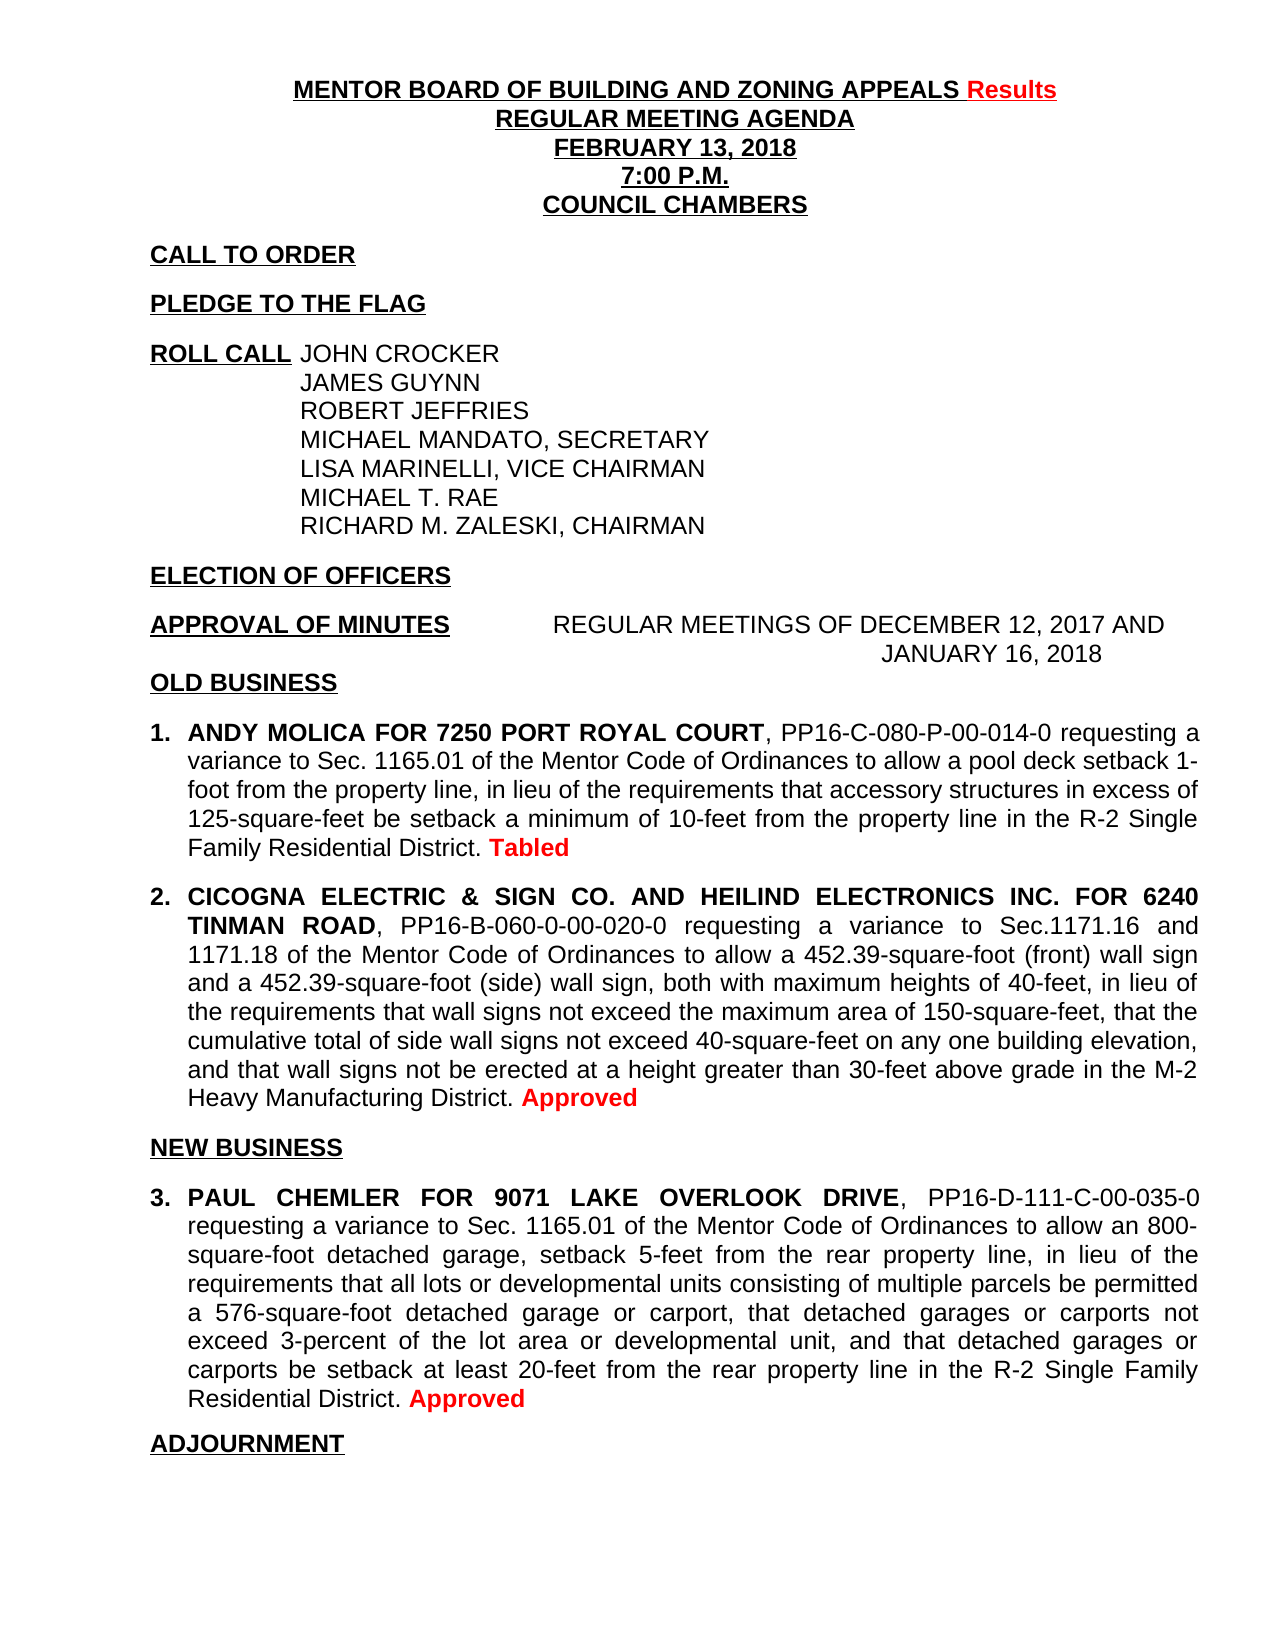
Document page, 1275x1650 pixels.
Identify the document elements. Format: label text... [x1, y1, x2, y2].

text LISA MARINELLI, VICE CHAIRMAN [150, 454, 1200, 482]
text MICHAEL MANDATO, SECRETARY [150, 425, 1200, 454]
text FEBRUARY 13, 2018 [150, 132, 1200, 161]
text NEW BUSINESS [150, 1133, 1200, 1162]
list CICOGNA ELECTRIC & SIGN CO. AND HEILIND ELECTRONICS INC. FOR 6240 TINMAN ROAD, PP16-B-060-0-00-020-0 requesting a variance to Sec.1171.16 and 1171.18 of the Mentor Code of Ordinances to allow a 452.39-square-foot (front) wall sign and a 452.39-square-foot (side) wall sign, both with maximum heights of 40-feet, in lieu of the requirements that wall signs not exceed the maximum area of 150-square-feet, that the cumulative total of side wall signs not exceed 40-square-feet on any one building elevation, and that wall signs not be erected at a height greater than 30-feet above grade in the M-2 Heavy Manufacturing District. Approved [150, 882, 1200, 1112]
list PAUL CHEMLER FOR 9071 LAKE OVERLOOK DRIVE, PP16-D-111-C-00-035-0 requesting a variance to Sec. 1165.01 of the Mentor Code of Ordinances to allow an 800-square-foot detached garage, setback 5-feet from the rear property line, in lieu of the requirements that all lots or developmental units consisting of multiple parcels be permitted a 576-square-foot detached garage or carport, that detached garages or carports not exceed 3-percent of the lot area or developmental unit, and that detached garages or carports be setback at least 20-feet from the rear property line in the R-2 Single Family Residential District. Approved [150, 1182, 1200, 1412]
text JAMES GUYNN [150, 367, 1200, 396]
text ADJOURNMENT [150, 1429, 1200, 1458]
text RICHARD M. ZALESKI, CHAIRMAN [150, 511, 1200, 540]
text MENTOR BOARD OF BUILDING AND ZONING APPEALS Results [150, 75, 1200, 104]
text ROBERT JEFFRIES [150, 396, 1200, 425]
list ANDY MOLICA FOR 7250 PORT ROYAL COURT, PP16-C-080-P-00-014-0 requesting a variance to Sec. 1165.01 of the Mentor Code of Ordinances to allow a pool deck setback 1-foot from the property line, in lieu of the requirements that accessory structures in excess of 125-square-feet be setback a minimum of 10-feet from the property line in the R-2 Single Family Residential District. Tabled [150, 717, 1200, 861]
text COUNCIL CHAMBERS [150, 190, 1200, 219]
text APPROVAL OF MINUTES REGULAR MEETINGS OF DECEMBER 12, 2017 AND [150, 610, 1200, 639]
text PLEDGE TO THE FLAG [150, 289, 1200, 318]
text REGULAR MEETING AGENDA [150, 104, 1200, 132]
text CALL TO ORDER [150, 239, 1200, 268]
text MICHAEL T. RAE [150, 482, 1200, 511]
text 7:00 P.M. [150, 161, 1200, 190]
text ROLL CALL JOHN CROCKER [150, 339, 1200, 367]
text JANUARY 16, 2018 [150, 639, 1200, 668]
text OLD BUSINESS [150, 668, 1200, 697]
text ELECTION OF OFFICERS [150, 561, 1200, 589]
